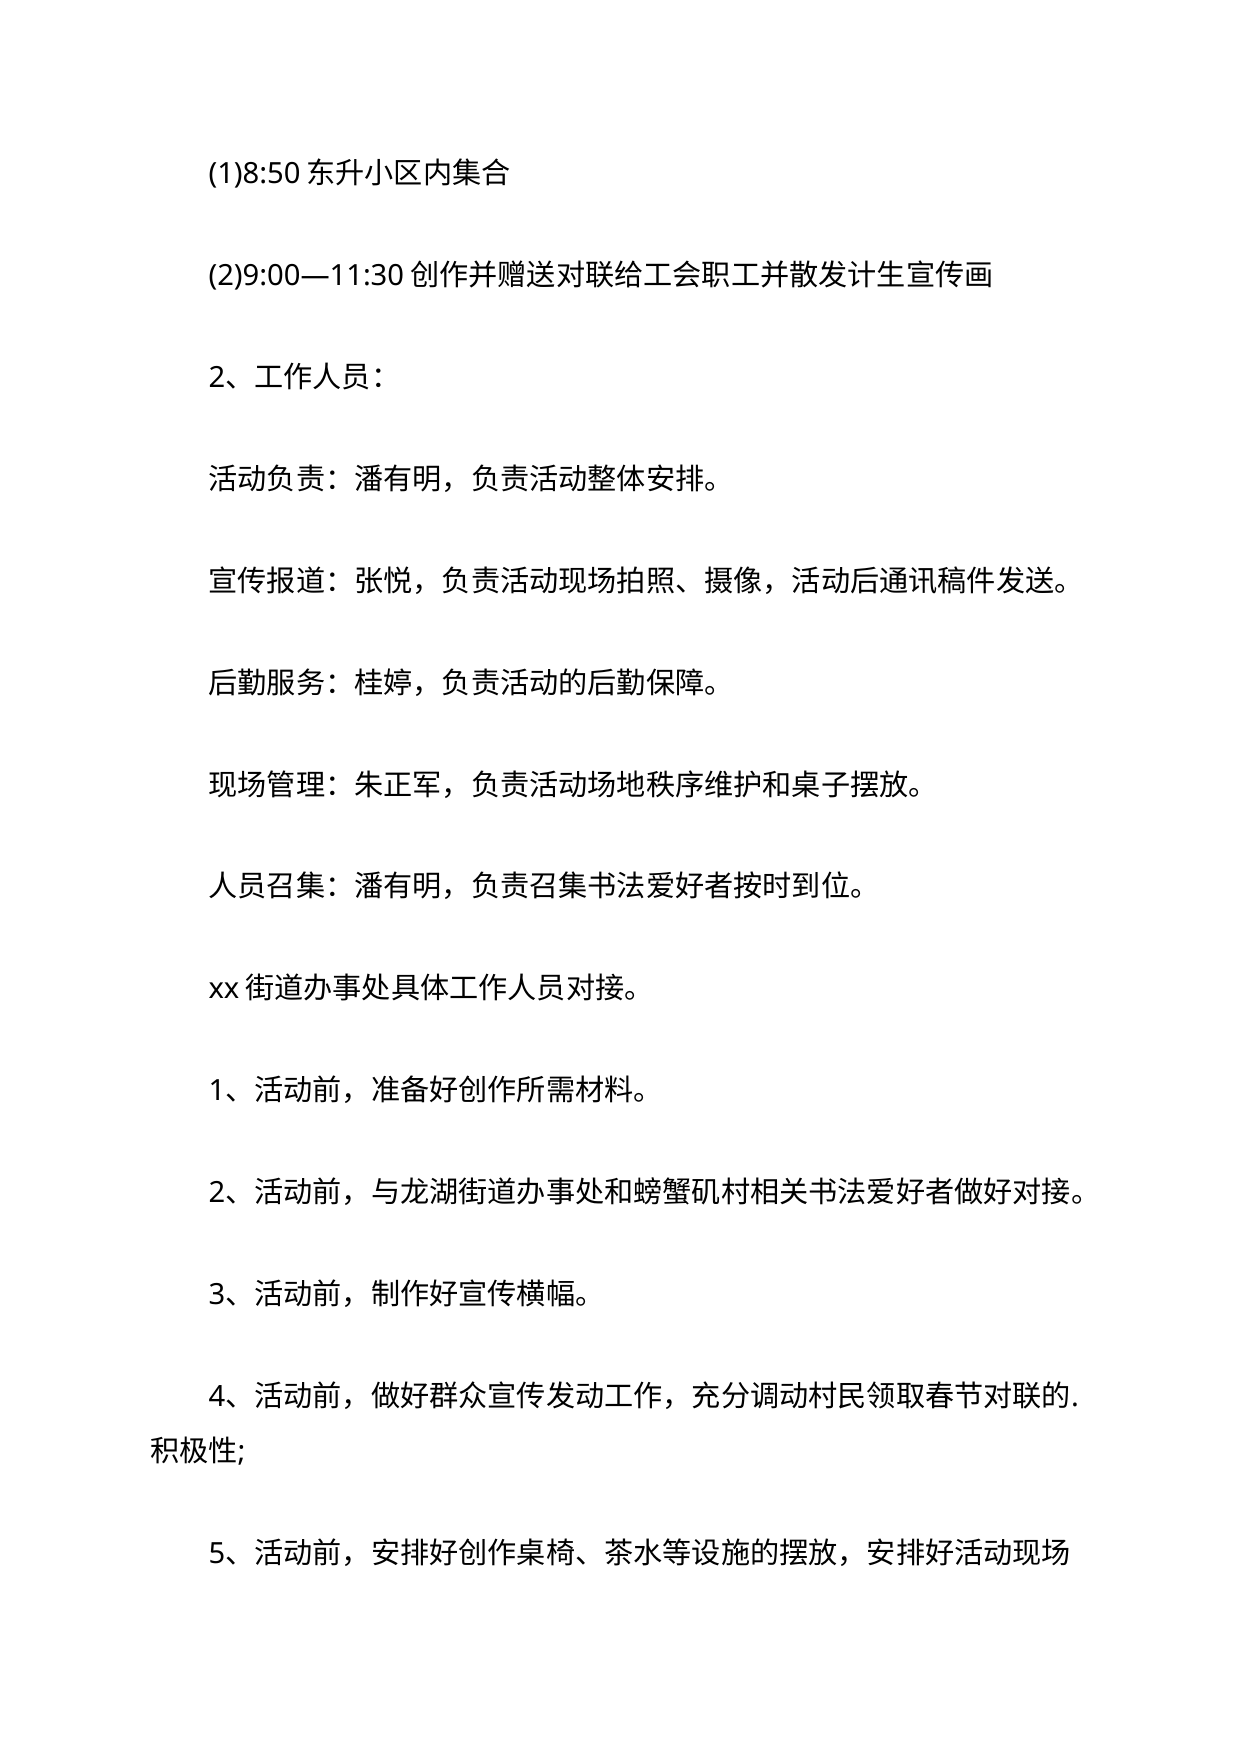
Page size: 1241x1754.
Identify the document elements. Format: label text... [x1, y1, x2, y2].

text (1)8:50东升小区内集合 [150, 150, 1090, 192]
text 4、活动前，做好群众宣传发动工作，充分调动村民领取春节对联的.积极性; [150, 1373, 1090, 1470]
text 现场管理：朱正军，负责活动场地秩序维护和桌子摆放。 [150, 761, 1090, 803]
text 2、工作人员： [150, 354, 1090, 396]
text 3、活动前，制作好宣传横幅。 [150, 1271, 1090, 1313]
text (2)9:00—11:30创作并赠送对联给工会职工并散发计生宣传画 [150, 252, 1090, 294]
text xx街道办事处具体工作人员对接。 [150, 965, 1090, 1007]
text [150, 1530, 1090, 1572]
text 后勤服务：桂婷，负责活动的后勤保障。 [150, 659, 1090, 702]
text 宣传报道：张悦，负责活动现场拍照、摄像，活动后通讯稿件发送。 [150, 558, 1090, 600]
text 1、活动前，准备好创作所需材料。 [150, 1067, 1090, 1109]
text 人员召集：潘有明，负责召集书法爱好者按时到位。 [150, 863, 1090, 905]
text 活动负责：潘有明，负责活动整体安排。 [150, 456, 1090, 498]
text 2、活动前，与龙湖街道办事处和螃蟹矶村相关书法爱好者做好对接。 [150, 1169, 1090, 1211]
